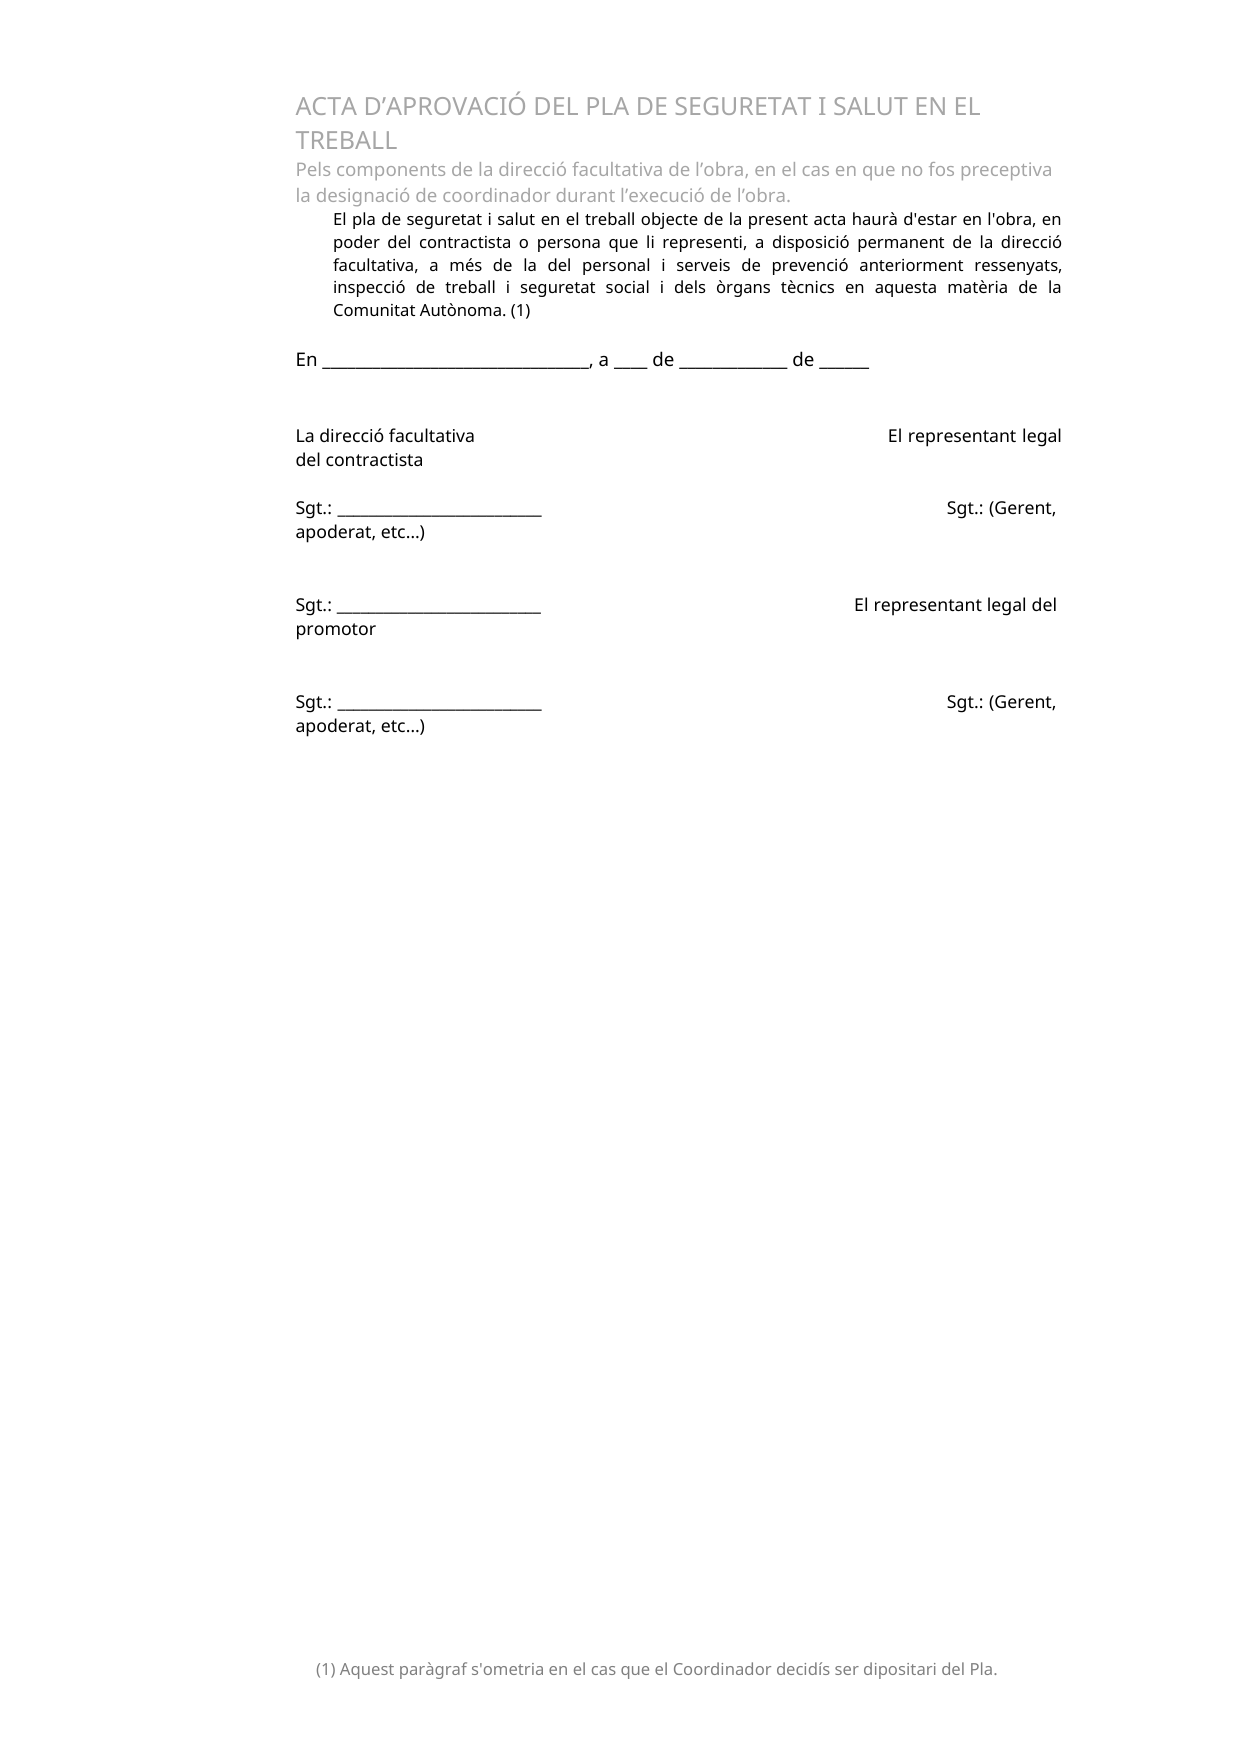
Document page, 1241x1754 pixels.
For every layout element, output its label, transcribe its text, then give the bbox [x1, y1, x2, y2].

text La direcció facultativa El representant legal del contractista [295, 423, 1063, 472]
text Sgt.: __________________________ Sgt.: (Gerent, apoderat, etc…) [295, 496, 1063, 544]
text Sgt.: __________________________ El representant legal del promotor [295, 592, 1063, 641]
text En ________________________________, a ____ de _____________ de ______ [295, 347, 1063, 372]
text Sgt.: __________________________ Sgt.: (Gerent, apoderat, etc…) [295, 689, 1063, 737]
list El pla de seguretat i salut en el treball objecte de la present acta haurà d'estar en l'obra, en poder del contractista o persona que li representi, a disposició permanent de la direcció facultativa, a més de la del personal i serveis de prevenció anteriorment ressenyats, inspecció de treball i seguretat social i dels òrgans tècnics en aquesta matèria de la Comunitat Autònoma. (1) [333, 208, 1063, 321]
